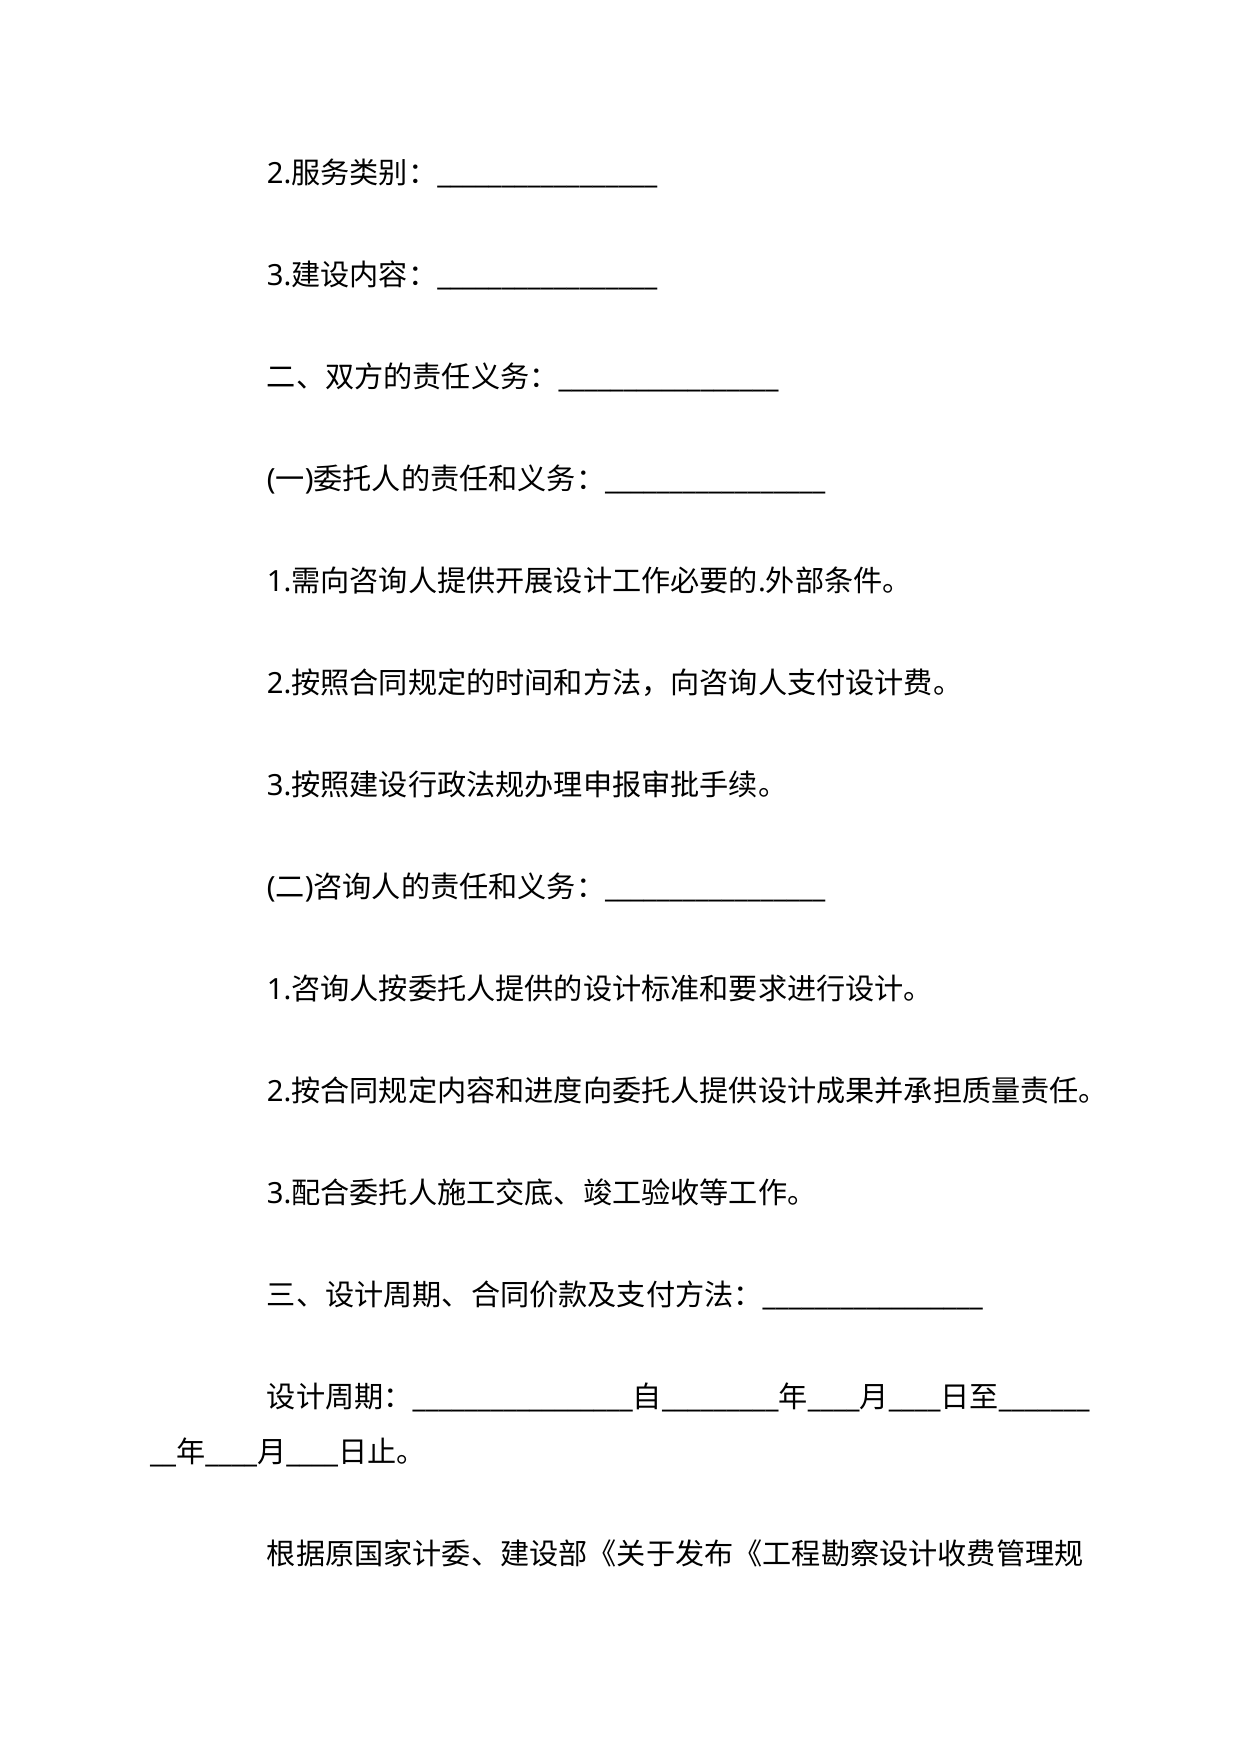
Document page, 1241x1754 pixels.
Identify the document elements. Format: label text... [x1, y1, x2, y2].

text (二)咨询人的责任和义务：_________________ [150, 864, 1090, 906]
text 1.需向咨询人提供开展设计工作必要的.外部条件。 [150, 558, 1090, 600]
text 3.建设内容：_________________ [150, 252, 1090, 294]
text 3.配合委托人施工交底、竣工验收等工作。 [150, 1170, 1090, 1212]
text 2.按照合同规定的时间和方法，向咨询人支付设计费。 [150, 660, 1090, 702]
text (一)委托人的责任和义务：_________________ [150, 456, 1090, 498]
text 二、双方的责任义务：_________________ [150, 354, 1090, 396]
text 3.按照建设行政法规办理申报审批手续。 [150, 762, 1090, 804]
text 三、设计周期、合同价款及支付方法：_________________ [150, 1272, 1090, 1314]
text 2.按合同规定内容和进度向委托人提供设计成果并承担质量责任。 [150, 1068, 1090, 1110]
text 1.咨询人按委托人提供的设计标准和要求进行设计。 [150, 966, 1090, 1008]
text 设计周期：_________________自_________年____月____日至_________年____月____日止。 [150, 1374, 1090, 1471]
text 2.服务类别：_________________ [150, 150, 1090, 192]
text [150, 1531, 1090, 1573]
